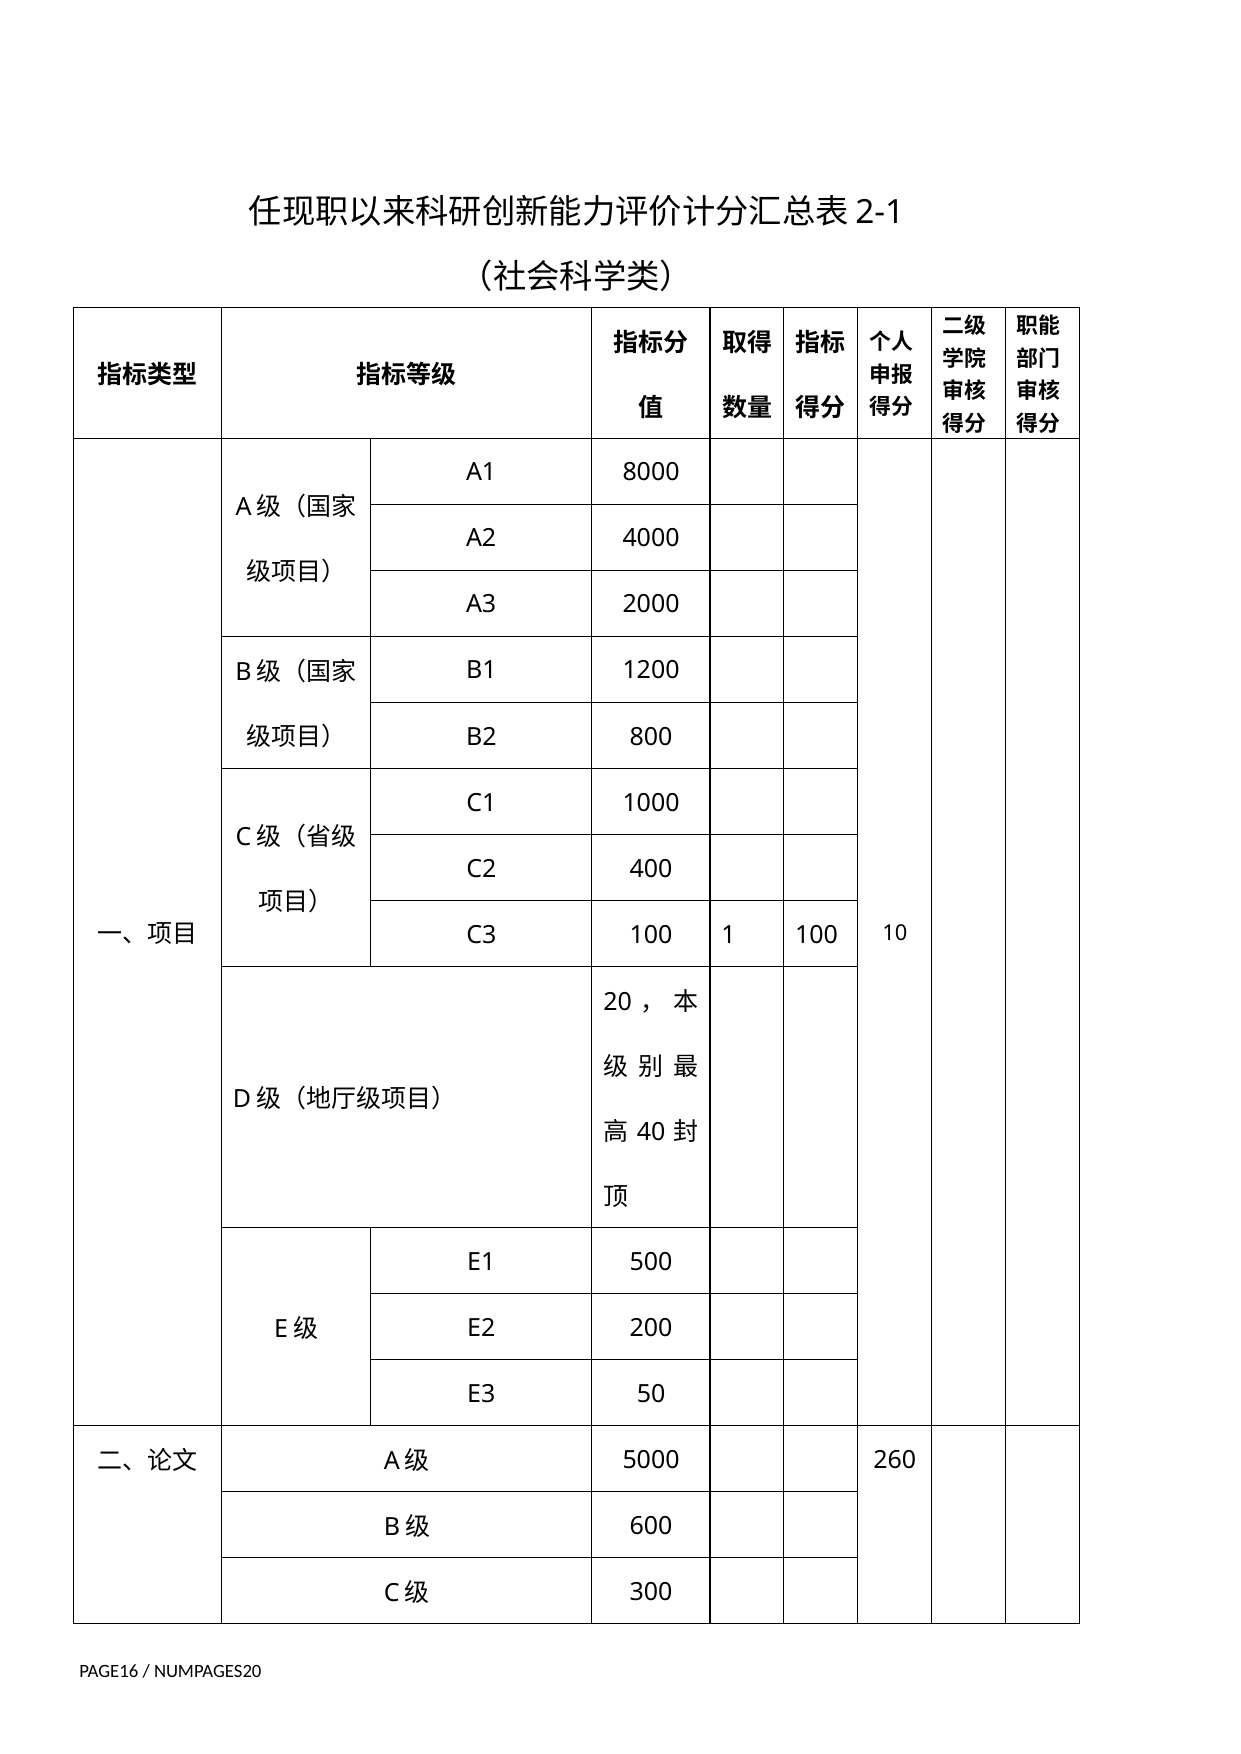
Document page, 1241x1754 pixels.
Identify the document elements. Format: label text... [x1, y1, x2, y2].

table_cell [784, 505, 857, 570]
table_cell [784, 637, 857, 702]
table_cell E2 [371, 1294, 591, 1359]
table_cell [711, 1426, 783, 1491]
table_cell 500 [592, 1228, 709, 1293]
table_cell 二、论文 [74, 1426, 221, 1623]
table_cell 指标得分 [784, 308, 857, 438]
table_cell 二级学院审核得分 [932, 308, 1005, 438]
table_cell [711, 967, 783, 1227]
table_cell [711, 1492, 783, 1557]
table_cell E3 [371, 1360, 591, 1425]
table_cell 取得数量 [711, 308, 783, 438]
table_cell A2 [371, 505, 591, 570]
table_cell 10 [858, 439, 931, 1425]
table_cell A级（国家级项目） [222, 439, 370, 636]
table_cell [784, 703, 857, 768]
table_cell 2000 [592, 571, 709, 636]
table_cell 8000 [592, 439, 709, 504]
table_cell [784, 571, 857, 636]
table_cell 100 [592, 901, 709, 966]
table_cell [711, 439, 783, 504]
table_cell 1000 [592, 769, 709, 834]
table_cell [711, 505, 783, 570]
table_cell [784, 439, 857, 504]
table_cell D级（地厅级项目） [222, 967, 591, 1227]
table_cell 1 [711, 901, 783, 966]
table_cell 300 [592, 1558, 709, 1623]
table_cell B级（国家级项目） [222, 637, 370, 768]
table_cell [784, 835, 857, 900]
table_cell E级 [222, 1228, 370, 1425]
table_cell [711, 1294, 783, 1359]
table_cell [784, 1426, 857, 1491]
table_cell 600 [592, 1492, 709, 1557]
table_cell C级（省级项目） [222, 769, 370, 966]
table_cell [711, 703, 783, 768]
table_cell 100 [784, 901, 857, 966]
table_cell [784, 1492, 857, 1557]
table_cell A级 [222, 1426, 591, 1491]
table_cell [784, 1558, 857, 1623]
table_cell E1 [371, 1228, 591, 1293]
table_cell 职能部门审核得分 [1006, 308, 1079, 438]
table_cell 260 [858, 1426, 931, 1623]
table_header 任现职以来科研创新能力评价计分汇总表2-1 （社会科学类） [74, 177, 1079, 307]
table_cell [711, 1360, 783, 1425]
table_cell [784, 967, 857, 1227]
table_cell A3 [371, 571, 591, 636]
table_cell 指标分值 [592, 308, 709, 438]
table_cell 400 [592, 835, 709, 900]
table_cell [711, 637, 783, 702]
table_cell C1 [371, 769, 591, 834]
table_cell [784, 1294, 857, 1359]
table_cell 一、项目 [74, 439, 221, 1425]
table_cell B级 [222, 1492, 591, 1557]
table_cell [711, 835, 783, 900]
table_cell 指标等级 [222, 308, 591, 438]
table_cell 200 [592, 1294, 709, 1359]
table_cell B2 [371, 703, 591, 768]
table_cell [784, 1228, 857, 1293]
table_cell 20，本级别最高40封顶 [592, 967, 709, 1227]
table_cell C3 [371, 901, 591, 966]
table_cell 1200 [592, 637, 709, 702]
table_cell 个人申报得分 [858, 308, 931, 438]
table_cell [932, 439, 1005, 1425]
table_cell [711, 769, 783, 834]
table_cell [784, 1360, 857, 1425]
table_cell B1 [371, 637, 591, 702]
table_cell 5000 [592, 1426, 709, 1491]
table_cell [711, 571, 783, 636]
table_cell [784, 769, 857, 834]
table_cell C2 [371, 835, 591, 900]
table_cell [711, 1228, 783, 1293]
table_cell [711, 1558, 783, 1623]
table_cell 800 [592, 703, 709, 768]
table_cell [1006, 1426, 1079, 1623]
table_cell [1006, 439, 1079, 1425]
table_cell 50 [592, 1360, 709, 1425]
table_cell 4000 [592, 505, 709, 570]
table_cell A1 [371, 439, 591, 504]
table_cell [932, 1426, 1005, 1623]
table_cell C级 [222, 1558, 591, 1623]
table_cell 指标类型 [74, 308, 221, 438]
